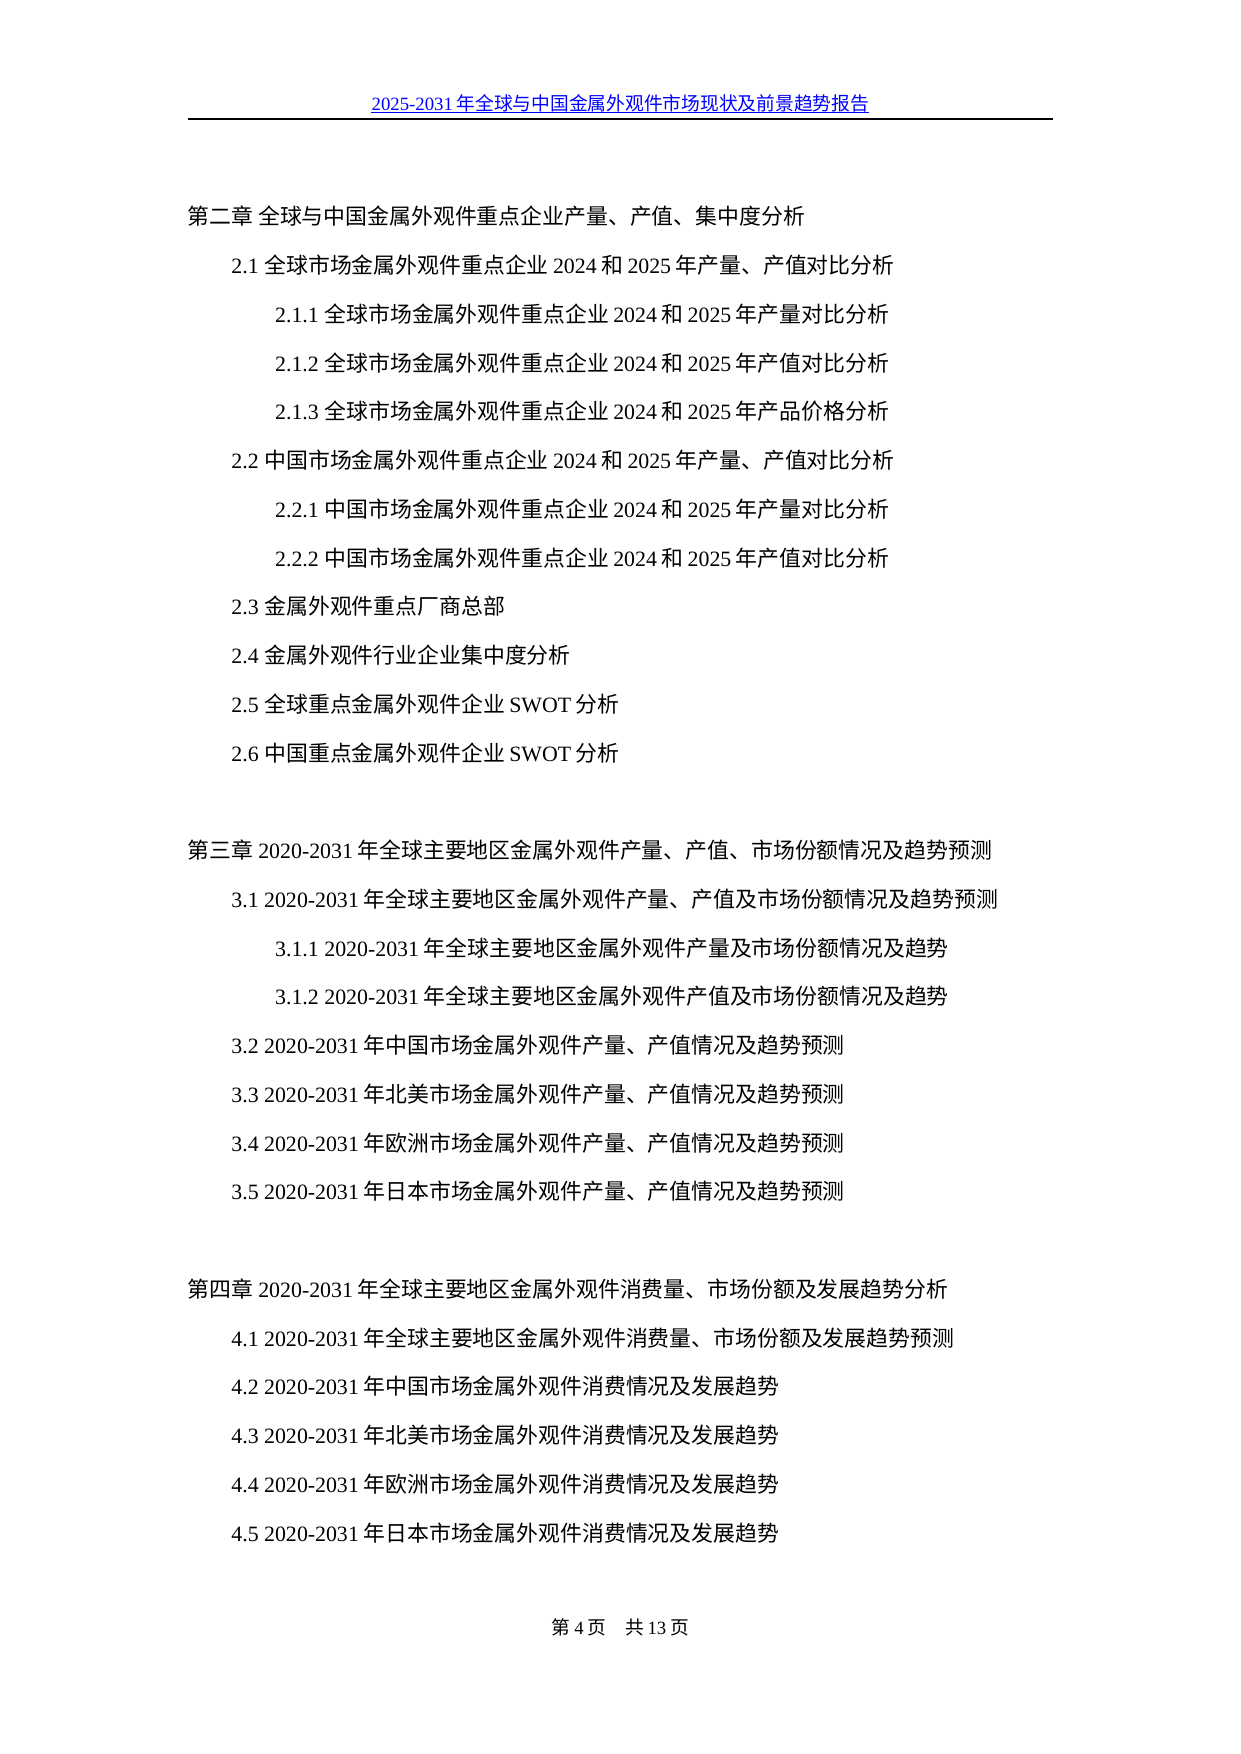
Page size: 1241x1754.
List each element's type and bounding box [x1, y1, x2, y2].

text [187, 150, 1053, 1548]
